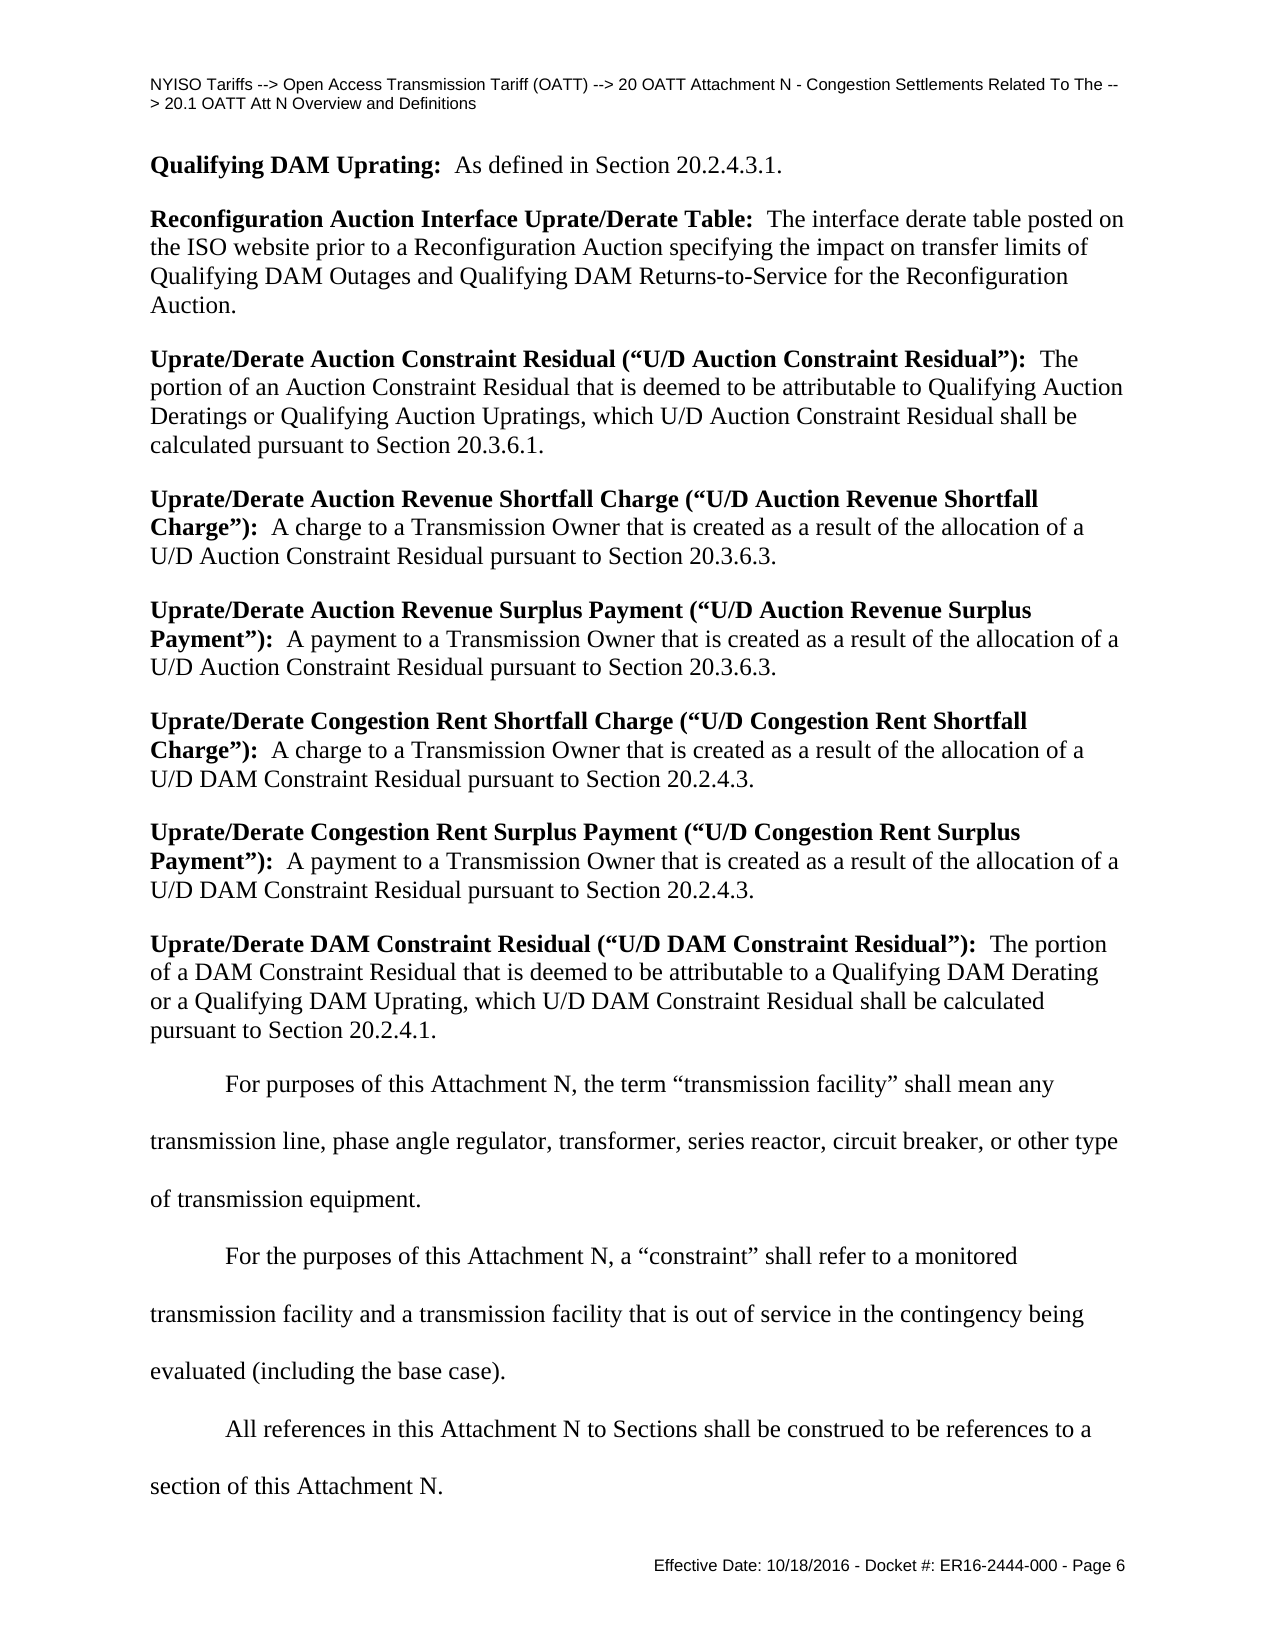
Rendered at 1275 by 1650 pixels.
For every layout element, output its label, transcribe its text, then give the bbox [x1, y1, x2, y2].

text Uprate/Derate Congestion Rent Shortfall Charge (“U/D Congestion Rent Shortfall Charge”): A charge to a Transmission Owner that is created as a result of the allocation of a U/D DAM Constraint Residual pursuant to Section 20.2.4.3. [150, 706, 1125, 792]
text Uprate/Derate DAM Constraint Residual (“U/D DAM Constraint Residual”): The portion of a DAM Constraint Residual that is deemed to be attributable to a Qualifying DAM Derating or a Qualifying DAM Uprating, which U/D DAM Constraint Residual shall be calculated pursuant to Section 20.2.4.1. [150, 929, 1125, 1044]
text Uprate/Derate Auction Revenue Shortfall Charge (“U/D Auction Revenue Shortfall Charge”): A charge to a Transmission Owner that is created as a result of the allocation of a U/D Auction Constraint Residual pursuant to Section 20.3.6.3. [150, 484, 1125, 570]
text For purposes of this Attachment N, the term “transmission facility” shall mean any transmission line, phase angle regulator, transformer, series reactor, circuit breaker, or other type of transmission equipment. [150, 1069, 1125, 1212]
text For the purposes of this Attachment N, a “constraint” shall refer to a monitored transmission facility and a transmission facility that is out of service in the contingency being evaluated (including the base case). [150, 1241, 1125, 1385]
text Uprate/Derate Congestion Rent Surplus Payment (“U/D Congestion Rent Surplus Payment”): A payment to a Transmission Owner that is created as a result of the allocation of a U/D DAM Constraint Residual pursuant to Section 20.2.4.3. [150, 817, 1125, 904]
text Qualifying DAM Uprating: As defined in Section 20.2.4.3.1. [150, 150, 1125, 179]
text Uprate/Derate Auction Constraint Residual (“U/D Auction Constraint Residual”): The portion of an Auction Constraint Residual that is deemed to be attributable to Qualifying Auction Deratings or Qualifying Auction Upratings, which U/D Auction Constraint Residual shall be calculated pursuant to Section 20.3.6.1. [150, 344, 1125, 459]
text Uprate/Derate Auction Revenue Surplus Payment (“U/D Auction Revenue Surplus Payment”): A payment to a Transmission Owner that is created as a result of the allocation of a U/D Auction Constraint Residual pursuant to Section 20.3.6.3. [150, 595, 1125, 681]
text Reconfiguration Auction Interface Uprate/Derate Table: The interface derate table posted on the ISO website prior to a Reconfiguration Auction specifying the impact on transfer limits of Qualifying DAM Outages and Qualifying DAM Returns-to-Service for the Reconfiguration Auction. [150, 204, 1125, 319]
text All references in this Attachment N to Sections shall be construed to be references to a section of this Attachment N. [150, 1414, 1125, 1500]
